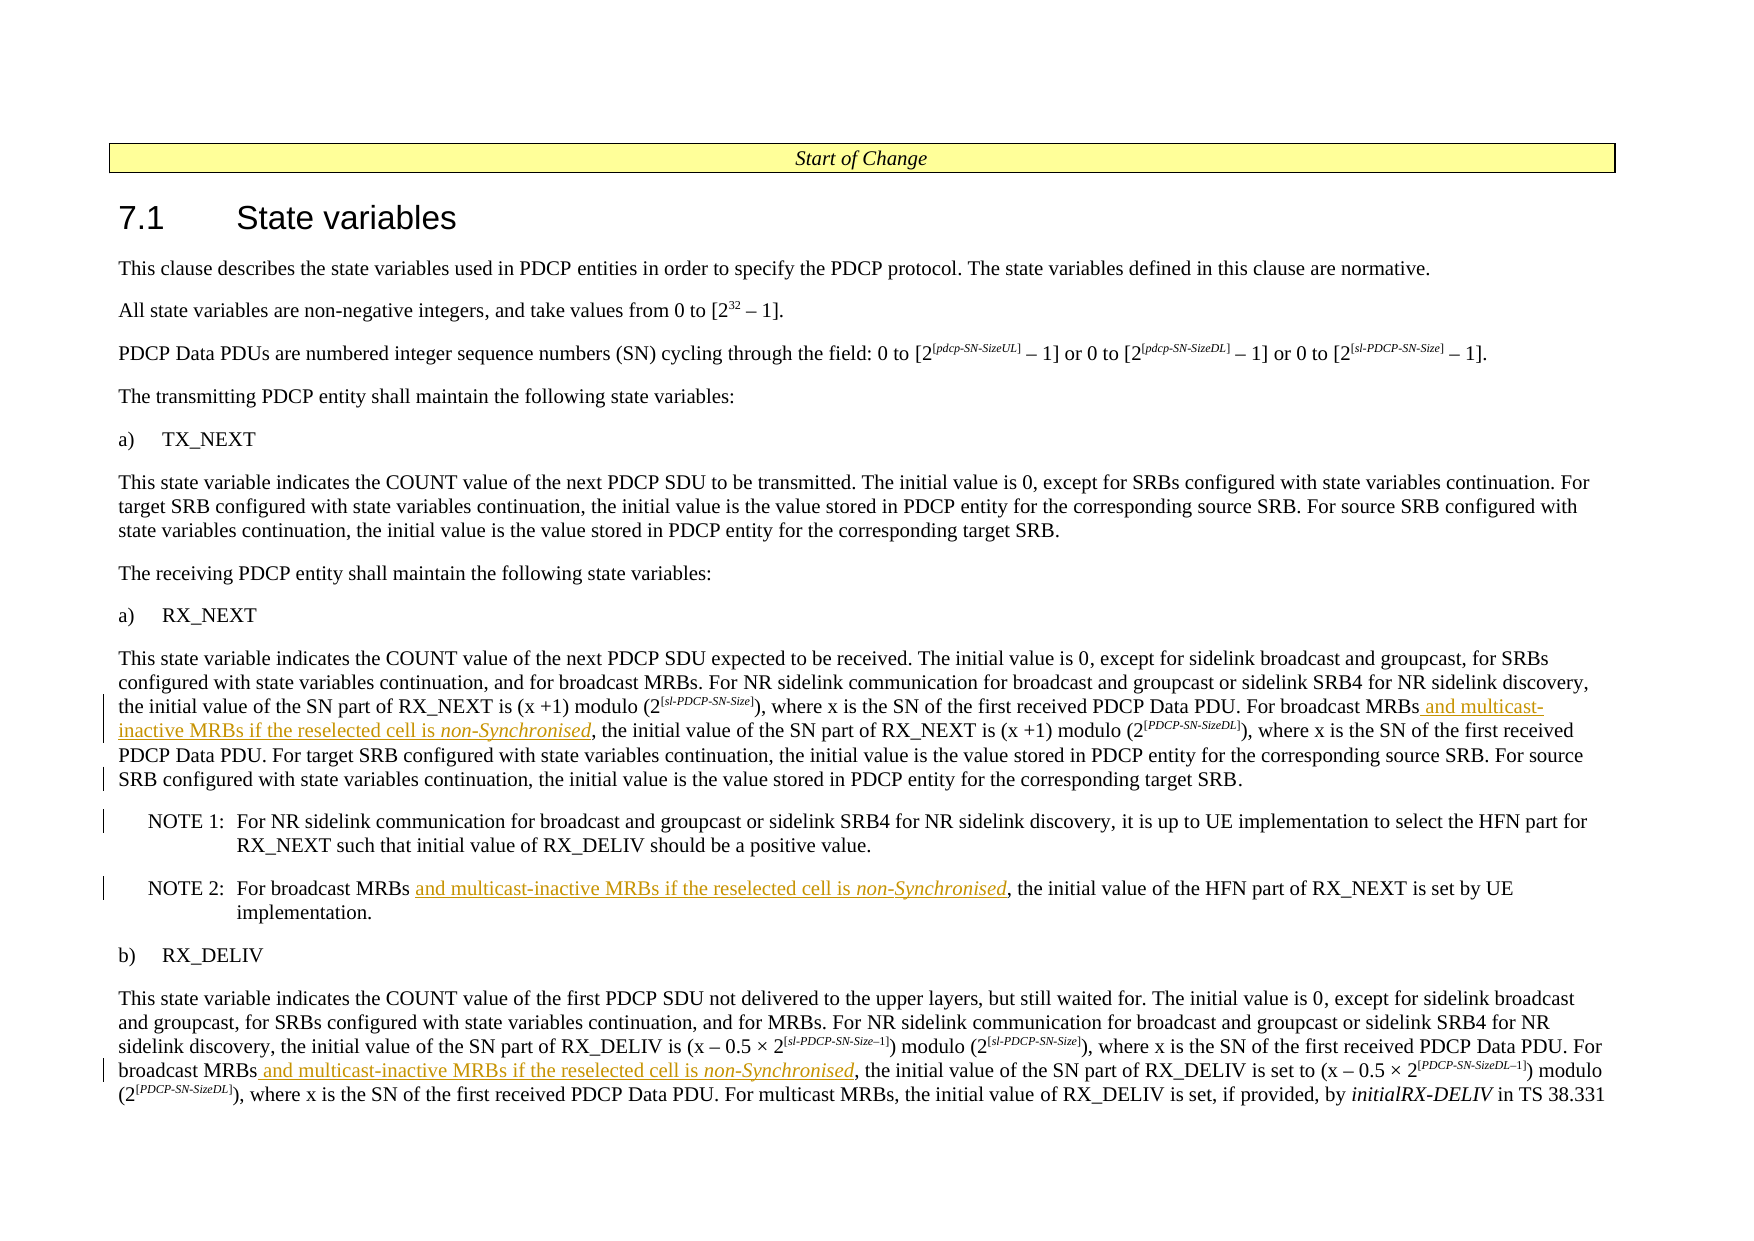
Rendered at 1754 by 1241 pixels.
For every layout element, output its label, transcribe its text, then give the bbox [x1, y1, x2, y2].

text b) RX_DELIV [118, 943, 1606, 967]
text This state variable indicates the COUNT value of the next PDCP SDU expected to be received. The initial value is 0, except for sidelink broadcast and groupcast, for SRBs configured with state variables continuation, and for broadcast MRBs. For NR sidelink communication for broadcast and groupcast or sidelink SRB4 for NR sidelink discovery, the initial value of the SN part of RX_NEXT is (x +1) modulo (2[sl-PDCP-SN-Size]), where x is the SN of the first received PDCP Data PDU. For broadcast MRBs, the initial value of the SN part of RX_NEXT is (x +1) modulo (2[PDCP-SN-SizeDL]), where x is the SN of the first received PDCP Data PDU. For target SRB configured with state variables continuation, the initial value is the value stored in PDCP entity for the corresponding source SRB. For source SRB configured with state variables continuation, the initial value is the value stored in PDCP entity for the corresponding target SRB. [118, 646, 1606, 791]
text All state variables are non-negative integers, and take values from 0 to [232 – 1]. [118, 298, 1606, 322]
text The receiving PDCP entity shall maintain the following state variables: [118, 561, 1606, 585]
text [118, 986, 1606, 1106]
text a) RX_NEXT [118, 603, 1606, 627]
text Start of Change [110, 144, 1614, 172]
text PDCP Data PDUs are numbered integer sequence numbers (SN) cycling through the field: 0 to [2[pdcp-SN-SizeUL] – 1] or 0 to [2[pdcp-SN-SizeDL] – 1] or 0 to [2[sl-PDCP-SN-Size] – 1]. [118, 341, 1606, 365]
text a) TX_NEXT [118, 427, 1606, 451]
text This clause describes the state variables used in PDCP entities in order to specify the PDCP protocol. The state variables defined in this clause are normative. [118, 256, 1606, 280]
text This state variable indicates the COUNT value of the next PDCP SDU to be transmitted. The initial value is 0, except for SRBs configured with state variables continuation. For target SRB configured with state variables continuation, the initial value is the value stored in PDCP entity for the corresponding source SRB. For source SRB configured with state variables continuation, the initial value is the value stored in PDCP entity for the corresponding target SRB. [118, 470, 1606, 542]
text 7.1 State variables [118, 198, 1606, 237]
text The transmitting PDCP entity shall maintain the following state variables: [118, 384, 1606, 408]
text NOTE 2: For broadcast MRBs , the initial value of the HFN part of RX_NEXT is set by UE implementation. [148, 876, 1606, 924]
text NOTE 1: For NR sidelink communication for broadcast and groupcast or sidelink SRB4 for NR sidelink discovery, it is up to UE implementation to select the HFN part for RX_NEXT such that initial value of RX_DELIV should be a positive value. [148, 809, 1606, 857]
